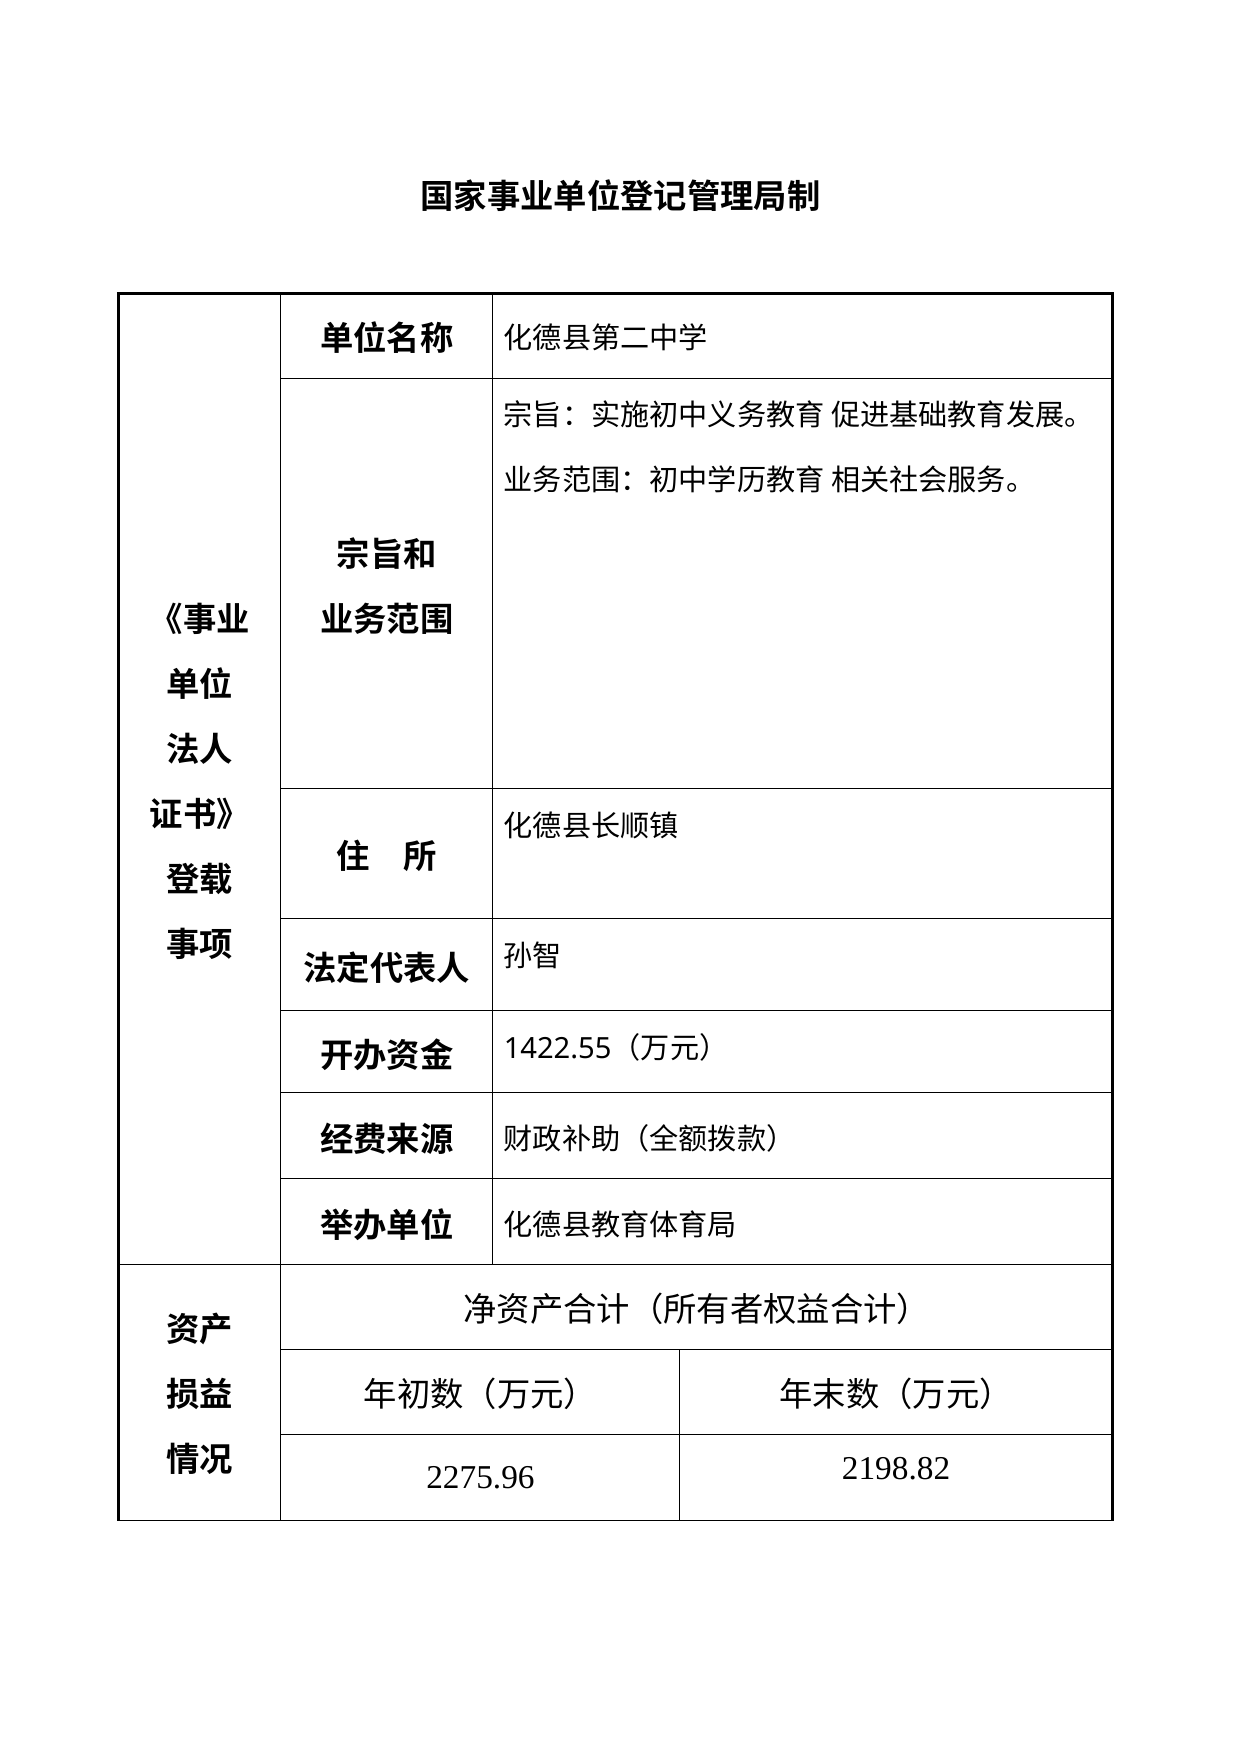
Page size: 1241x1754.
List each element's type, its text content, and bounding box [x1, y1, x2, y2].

table_cell 孙智 [493, 919, 1111, 1010]
table_header 《事业 单位 法人 证书》 登载 事项 [120, 295, 280, 1264]
text 国家事业单位登记管理局制 [118, 162, 1122, 227]
table_cell 1422.55（万元） [493, 1011, 1111, 1092]
table_cell 举办单位 [281, 1179, 492, 1264]
table_cell 2198.82 [680, 1435, 1111, 1519]
table_cell 化德县长顺镇 [493, 789, 1111, 918]
table_cell 开办资金 [281, 1011, 492, 1092]
table_cell 宗旨和 业务范围 [281, 379, 492, 788]
table_cell 净资产合计（所有者权益合计） [281, 1265, 1111, 1349]
table_cell 经费来源 [281, 1093, 492, 1178]
table_header 化德县第二中学 [493, 295, 1111, 377]
table_cell 年末数（万元） [680, 1350, 1111, 1434]
table_cell 2275.96 [281, 1435, 679, 1519]
table_cell 住 所 [281, 789, 492, 918]
table_cell 化德县教育体育局 [493, 1179, 1111, 1264]
table_cell 财政补助（全额拨款） [493, 1093, 1111, 1178]
table_cell 年初数（万元） [281, 1350, 679, 1434]
table_cell 资产 损益 情况 [120, 1265, 280, 1519]
table_cell 法定代表人 [281, 919, 492, 1010]
table_header 单位名称 [281, 295, 492, 377]
table_cell 宗旨：实施初中义务教育 促进基础教育发展。业务范围：初中学历教育 相关社会服务。 [493, 379, 1111, 788]
